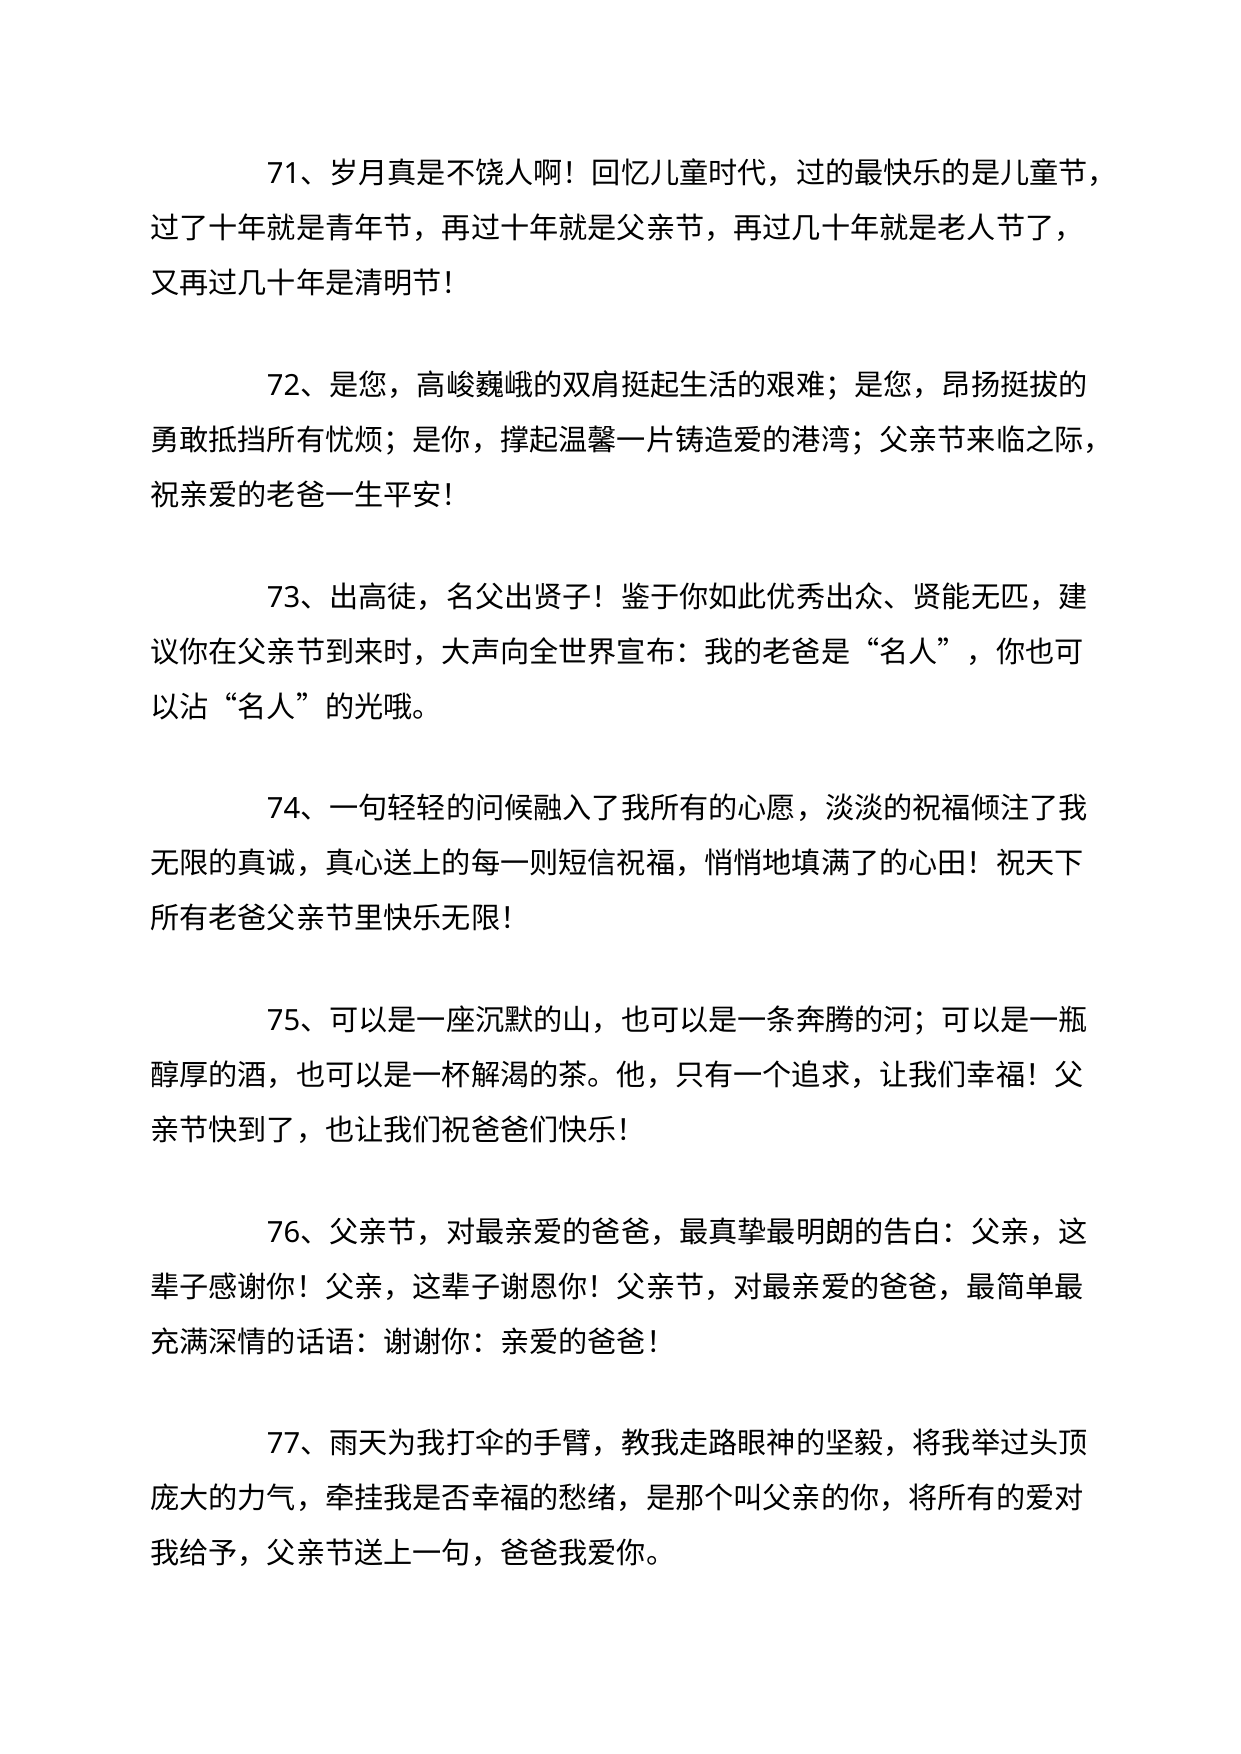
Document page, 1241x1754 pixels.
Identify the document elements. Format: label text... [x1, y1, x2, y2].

text 74、一句轻轻的问候融入了我所有的心愿，淡淡的祝福倾注了我无限的真诚，真心送上的每一则短信祝福，悄悄地填满了的心田！祝天下所有老爸父亲节里快乐无限！ [150, 785, 1090, 937]
text 76、父亲节，对最亲爱的爸爸，最真挚最明朗的告白：父亲，这辈子感谢你！父亲，这辈子谢恩你！父亲节，对最亲爱的爸爸，最简单最充满深情的话语：谢谢你：亲爱的爸爸！ [150, 1208, 1090, 1361]
text 75、可以是一座沉默的山，也可以是一条奔腾的河；可以是一瓶醇厚的酒，也可以是一杯解渴的茶。他，只有一个追求，让我们幸福！父亲节快到了，也让我们祝爸爸们快乐！ [150, 997, 1090, 1149]
text 73、出高徒，名父出贤子！鉴于你如此优秀出众、贤能无匹，建议你在父亲节到来时，大声向全世界宣布：我的老爸是“名人”，你也可以沾“名人”的光哦。 [150, 573, 1090, 726]
text 71、岁月真是不饶人啊！回忆儿童时代，过的最快乐的是儿童节，过了十年就是青年节，再过十年就是父亲节，再过几十年就是老人节了，又再过几十年是清明节！ [150, 150, 1090, 302]
text 72、是您，高峻巍峨的双肩挺起生活的艰难；是您，昂扬挺拔的勇敢抵挡所有忧烦；是你，撑起温馨一片铸造爱的港湾；父亲节来临之际，祝亲爱的老爸一生平安！ [150, 362, 1090, 514]
text 77、雨天为我打伞的手臂，教我走路眼神的坚毅，将我举过头顶庞大的力气，牵挂我是否幸福的愁绪，是那个叫父亲的你，将所有的爱对我给予，父亲节送上一句，爸爸我爱你。 [150, 1420, 1090, 1572]
